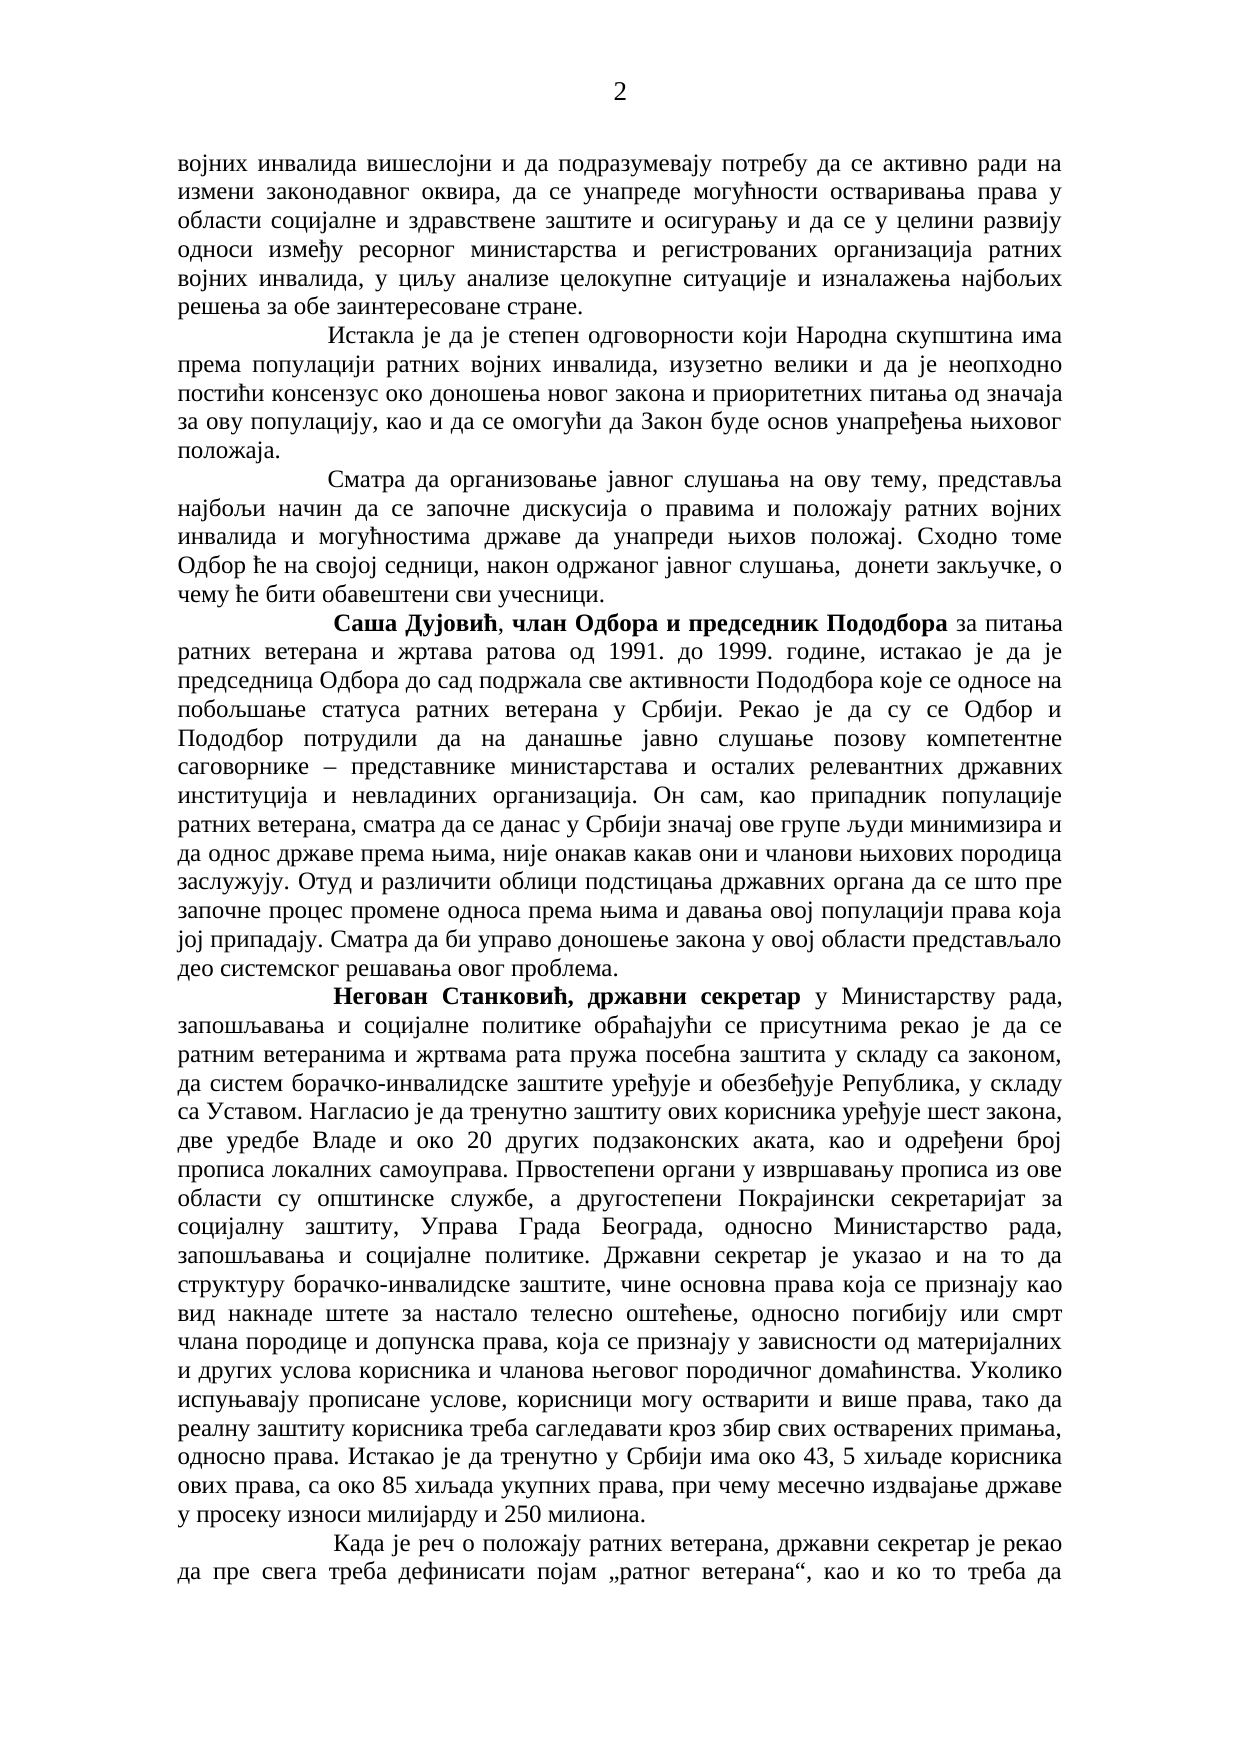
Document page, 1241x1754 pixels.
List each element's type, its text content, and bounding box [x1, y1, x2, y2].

text Негован Станковић, државни секретар у Министарству рада, запошљавања и социјалне политике обраћајући се присутнима рекао је да се ратним ветеранима и жртвама рата пружа посебна заштита у складу са законом, да систем борачко-инвалидске заштите уређује и обезбеђује Република, у складу са Уставом. Нагласио је да тренутно заштиту ових корисника уређује шест закона, две уредбе Владе и око 20 других подзаконских аката, као и одређени број прописа локалних самоуправа. Првостепени органи у извршавању прописа из ове области су општинске службе, а другостепени Покрајински секретаријат за социјалну заштиту, Управа Града Београда, односно Министарство рада, запошљавања и социјалне политике. Државни секретар је указао и на то да структуру борачко-инвалидске заштите, чине основна права која се признају као вид накнаде штете за настало телесно оштећење, односно погибију или смрт члана породице и допунска права, која се признају у зависности од материјалних и других услова корисника и чланова његовог породичног домаћинства. Уколико испуњавају прописане услове, корисници могу остварити и више права, тако да реалну заштиту корисника треба сагледавати кроз збир свих остварених примања, односно права. Истакао је да тренутно у Србији има око 43, 5 хиљаде корисника ових права, са око 85 хиљада укупних права, при чему месечно издвајање државе у просеку износи милијарду и 250 милиона. [177, 981, 1063, 1528]
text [177, 1528, 1063, 1585]
text Истакла је да је степен одговорности који Народна скупштина има према популацији ратних војних инвалида, изузетно велики и да је неопходно постићи консензус око доношења новог закона и приоритетних питања од значаја за ову популацију, као и да се омогући да Закон буде основ унапређења њиховог положаја. [177, 320, 1063, 464]
text Сматра да организовање јавног слушања на ову тему, представља најбољи начин да се започне дискусија о правима и положају ратних војних инвалида и могућностима државе да унапреди њихов положај. Сходно томе Одбор ће на својој седници, након одржаног јавног слушања, донети закључке, о чему ће бити обавештени сви учесници. [177, 464, 1063, 608]
text Саша Дујовић, члан Одбора и председник Пододбора за питања ратних ветерана и жртава ратова од 1991. до 1999. године, истакао је да је председница Одбора до сад подржала све активности Пододбора које се односе на побољшање статуса ратних ветерана у Србији. Рекао је да су се Одбор и Пододбор потрудили да на данашње јавно слушање позову компетентне саговорнике – представнике министарстaва и осталих релевантних државних институција и невладиних организација. Он сам, као припадник популације ратних ветерана, сматра да се данас у Србији значај ове групе људи минимизира и да однос државе према њима, није онакав какав они и чланови њихових породица заслужују. Отуд и различити облици подстицања државних органа да се што пре започне процес промене односа према њима и давања овој популацији права која јој припадају. Сматра да би управо доношење закона у овој области представљало део системског решавања овог проблема. [177, 608, 1063, 981]
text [177, 148, 1063, 320]
